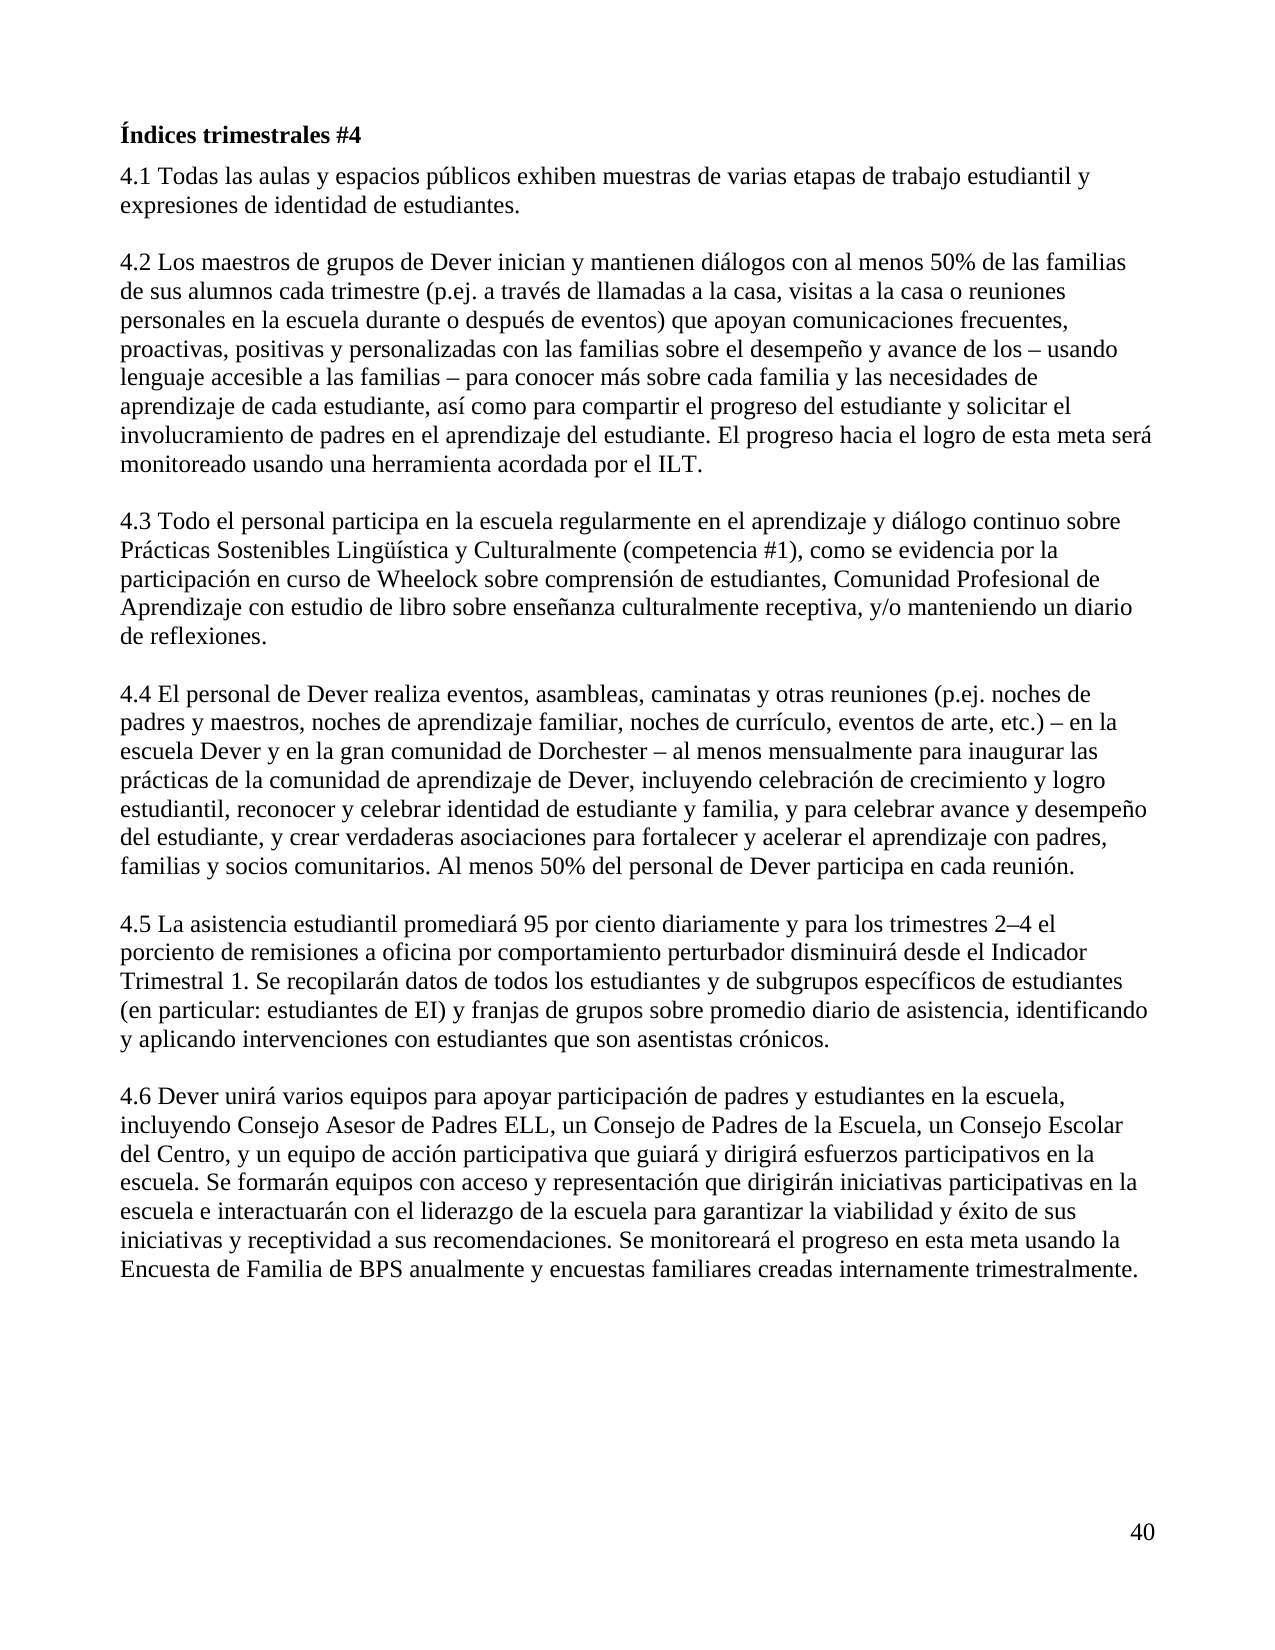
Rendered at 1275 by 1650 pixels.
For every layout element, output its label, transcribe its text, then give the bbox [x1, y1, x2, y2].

text Índices trimestrales #4 [120, 120, 1155, 149]
text 4.4 El personal de Dever realiza eventos, asambleas, caminatas y otras reuniones (p.ej. noches de padres y maestros, noches de aprendizaje familiar, noches de currículo, eventos de arte, etc.) – en la escuela Dever y en la gran comunidad de Dorchester – al menos mensualmente para inaugurar las prácticas de la comunidad de aprendizaje de Dever, incluyendo celebración de crecimiento y logro estudiantil, reconocer y celebrar identidad de estudiante y familia, y para celebrar avance y desempeño del estudiante, y crear verdaderas asociaciones para fortalecer y acelerar el aprendizaje con padres, familias y socios comunitarios. Al menos 50% del personal de Dever participa en cada reunión. [120, 679, 1155, 880]
text 4.1 Todas las aulas y espacios públicos exhiben muestras de varias etapas de trabajo estudiantil y expresiones de identidad de estudiantes. [120, 161, 1155, 219]
text 4.3 Todo el personal participa en la escuela regularmente en el aprendizaje y diálogo continuo sobre Prácticas Sostenibles Lingüística y Culturalmente (competencia #1), como se evidencia por la participación en curso de Wheelock sobre comprensión de estudiantes, Comunidad Profesional de Aprendizaje con estudio de libro sobre enseñanza culturalmente receptiva, y/o manteniendo un diario de reflexiones. [120, 506, 1155, 650]
text 4.5 La asistencia estudiantil promediará 95 por ciento diariamente y para los trimestres 2–4 el porciento de remisiones a oficina por comportamiento perturbador disminuirá desde el Indicador Trimestral 1. Se recopilarán datos de todos los estudiantes y de subgrupos específicos de estudiantes (en particular: estudiantes de EI) y franjas de grupos sobre promedio diario de asistencia, identificando y aplicando intervenciones con estudiantes que son asentistas crónicos. [120, 909, 1155, 1052]
text 4.2 Los maestros de grupos de Dever inician y mantienen diálogos con al menos 50% de las familias de sus alumnos cada trimestre (p.ej. a través de llamadas a la casa, visitas a la casa o reuniones personales en la escuela durante o después de eventos) que apoyan comunicaciones frecuentes, proactivas, positivas y personalizadas con las familias sobre el desempeño y avance de los – usando lenguaje accesible a las familias – para conocer más sobre cada familia y las necesidades de aprendizaje de cada estudiante, así como para compartir el progreso del estudiante y solicitar el involucramiento de padres en el aprendizaje del estudiante. El progreso hacia el logro de esta meta será monitoreado usando una herramienta acordada por el ILT. [120, 247, 1155, 477]
text 4.6 Dever unirá varios equipos para apoyar participación de padres y estudiantes en la escuela, incluyendo Consejo Asesor de Padres ELL, un Consejo de Padres de la Escuela, un Consejo Escolar del Centro, y un equipo de acción participativa que guiará y dirigirá esfuerzos participativos en la escuela. Se formarán equipos con acceso y representación que dirigirán iniciativas participativas en la escuela e interactuarán con el liderazgo de la escuela para garantizar la viabilidad y éxito de sus iniciativas y receptividad a sus recomendaciones. Se monitoreará el progreso en esta meta usando la Encuesta de Familia de BPS anualmente y encuestas familiares creadas internamente trimestralmente. [120, 1081, 1155, 1282]
